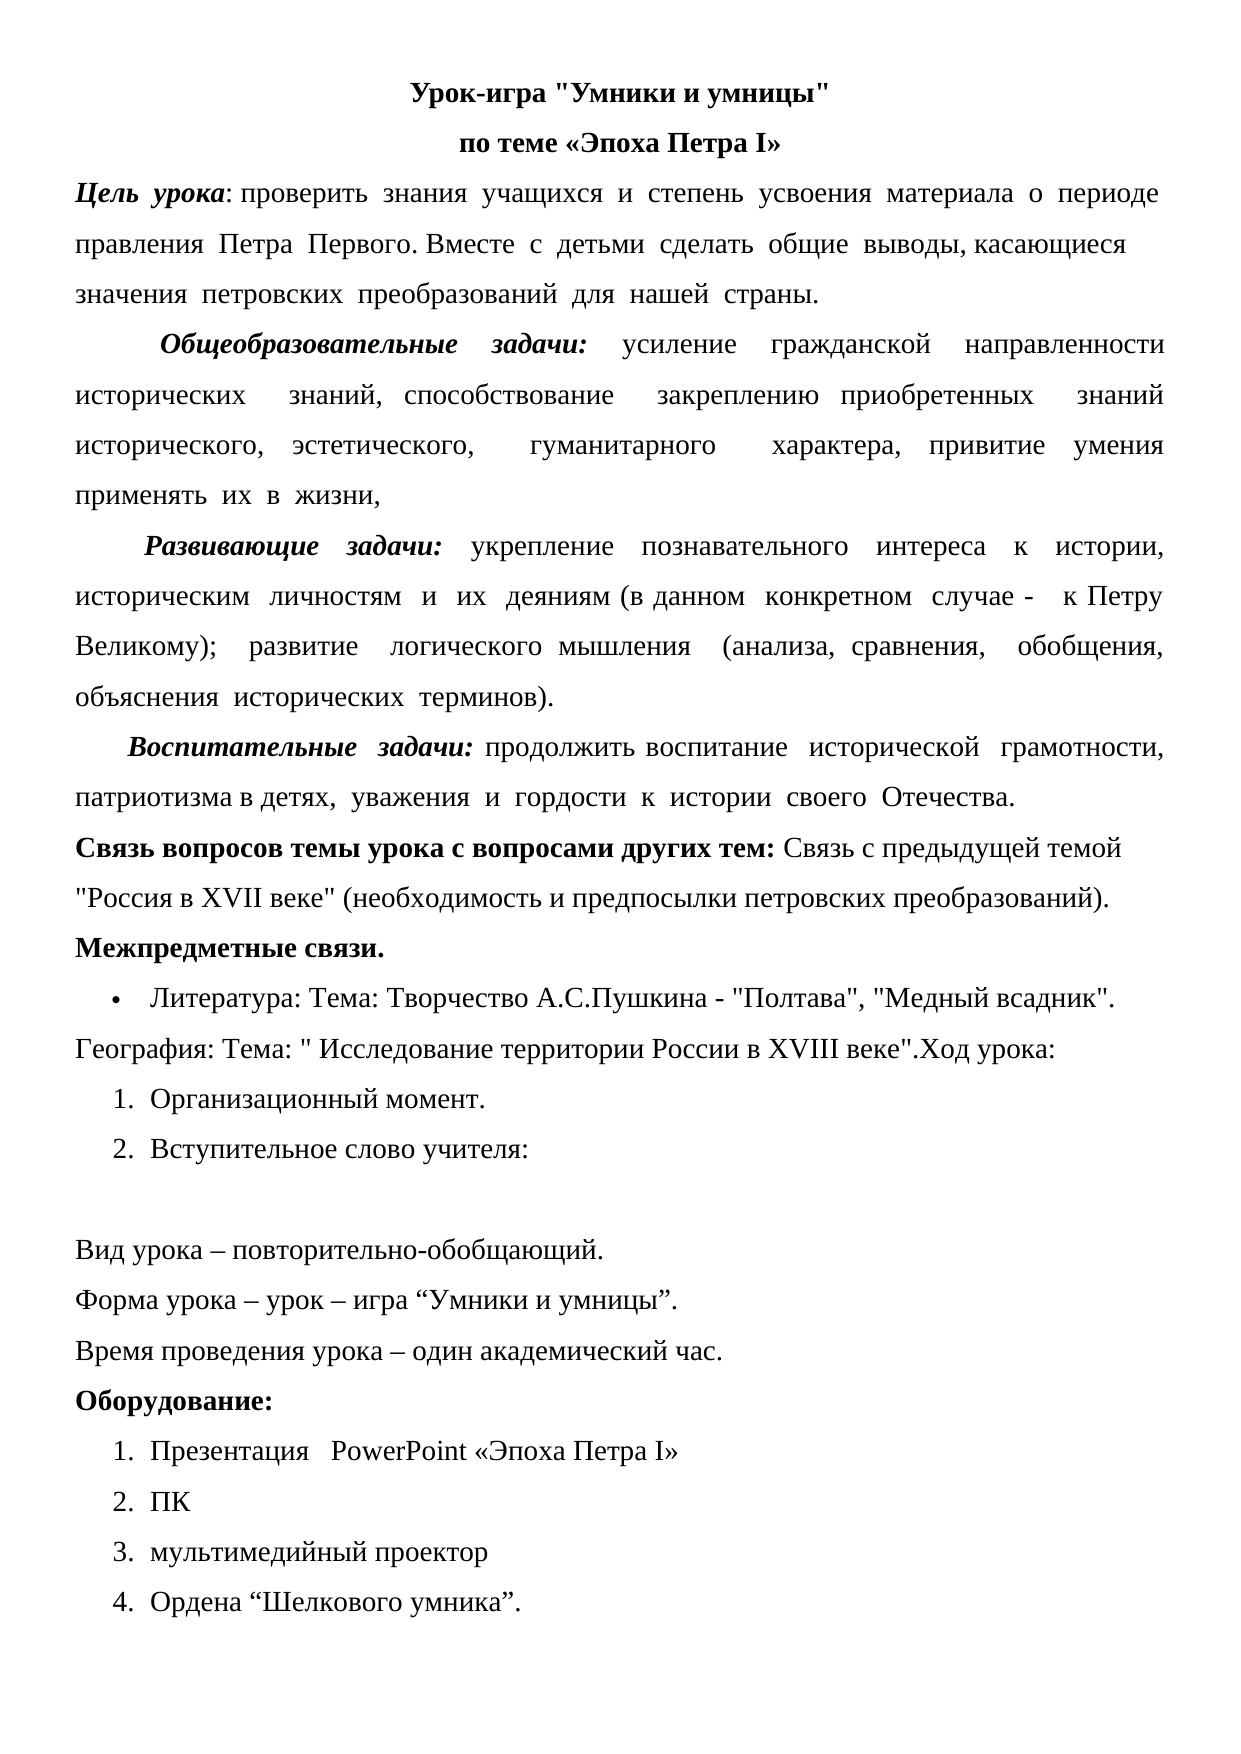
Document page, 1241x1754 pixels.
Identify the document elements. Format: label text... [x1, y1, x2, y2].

text География: Тема: " Исследование территории России в XVIII веке".Ход урока: [75, 1031, 1165, 1064]
list Литература: Тема: Творчество А.С.Пушкина - "Полтава", "Медный всадник". [112, 981, 1165, 1014]
text Связь вопросов темы урока с вопросами других тем: Связь с предыдущей темой "Россия в XVII веке" (необходимость и предпосылки петровских преобразований). [75, 830, 1165, 913]
list Организационный момент. [112, 1081, 1165, 1115]
text Вид урока – повторительно-обобщающий. [75, 1232, 1165, 1266]
text Воспитательные задачи: продолжить воспитание исторической грамотности, патриотизма в детях, уважения и гордости к истории своего Отечества. [75, 729, 1165, 813]
list Ордена “Шелкового умника”. [112, 1584, 1165, 1618]
text Развивающие задачи: укрепление познавательного интереса к истории, историческим личностям и их деяниям (в данном конкретном случае - к Петру Великому); развитие логического мышления (анализа, сравнения, обобщения, объяснения исторических терминов). [75, 528, 1165, 712]
text Межпредметные связи. [75, 930, 1165, 964]
text Общеобразовательные задачи: усиление гражданской направленности исторических знаний, способствование закреплению приобретенных знаний исторического, эстетического, гуманитарного характера, привитие умения применять их в жизни, [75, 327, 1165, 511]
text Цель урока: проверить знания учащихся и степень усвоения материала о периоде правления Петра Первого. Вместе с детьми сделать общие выводы, касающиеся значения петровских преобразований для нашей страны. [75, 176, 1165, 310]
list Вступительное слово учителя: [112, 1132, 1165, 1165]
text Форма урока – урок – игра “Умники и умницы”. [75, 1282, 1165, 1316]
text по теме «Эпоха Петра I» [75, 125, 1165, 159]
list мультимедийный проектор [112, 1534, 1165, 1568]
text Урок-игра "Умники и умницы" [75, 75, 1165, 108]
list ПК [112, 1484, 1165, 1517]
list Презентация PowerPoint «Эпоха Петра I» [112, 1433, 1165, 1467]
text Время проведения урока – один академический час. [75, 1333, 1165, 1366]
text Оборудование: [75, 1383, 1165, 1417]
